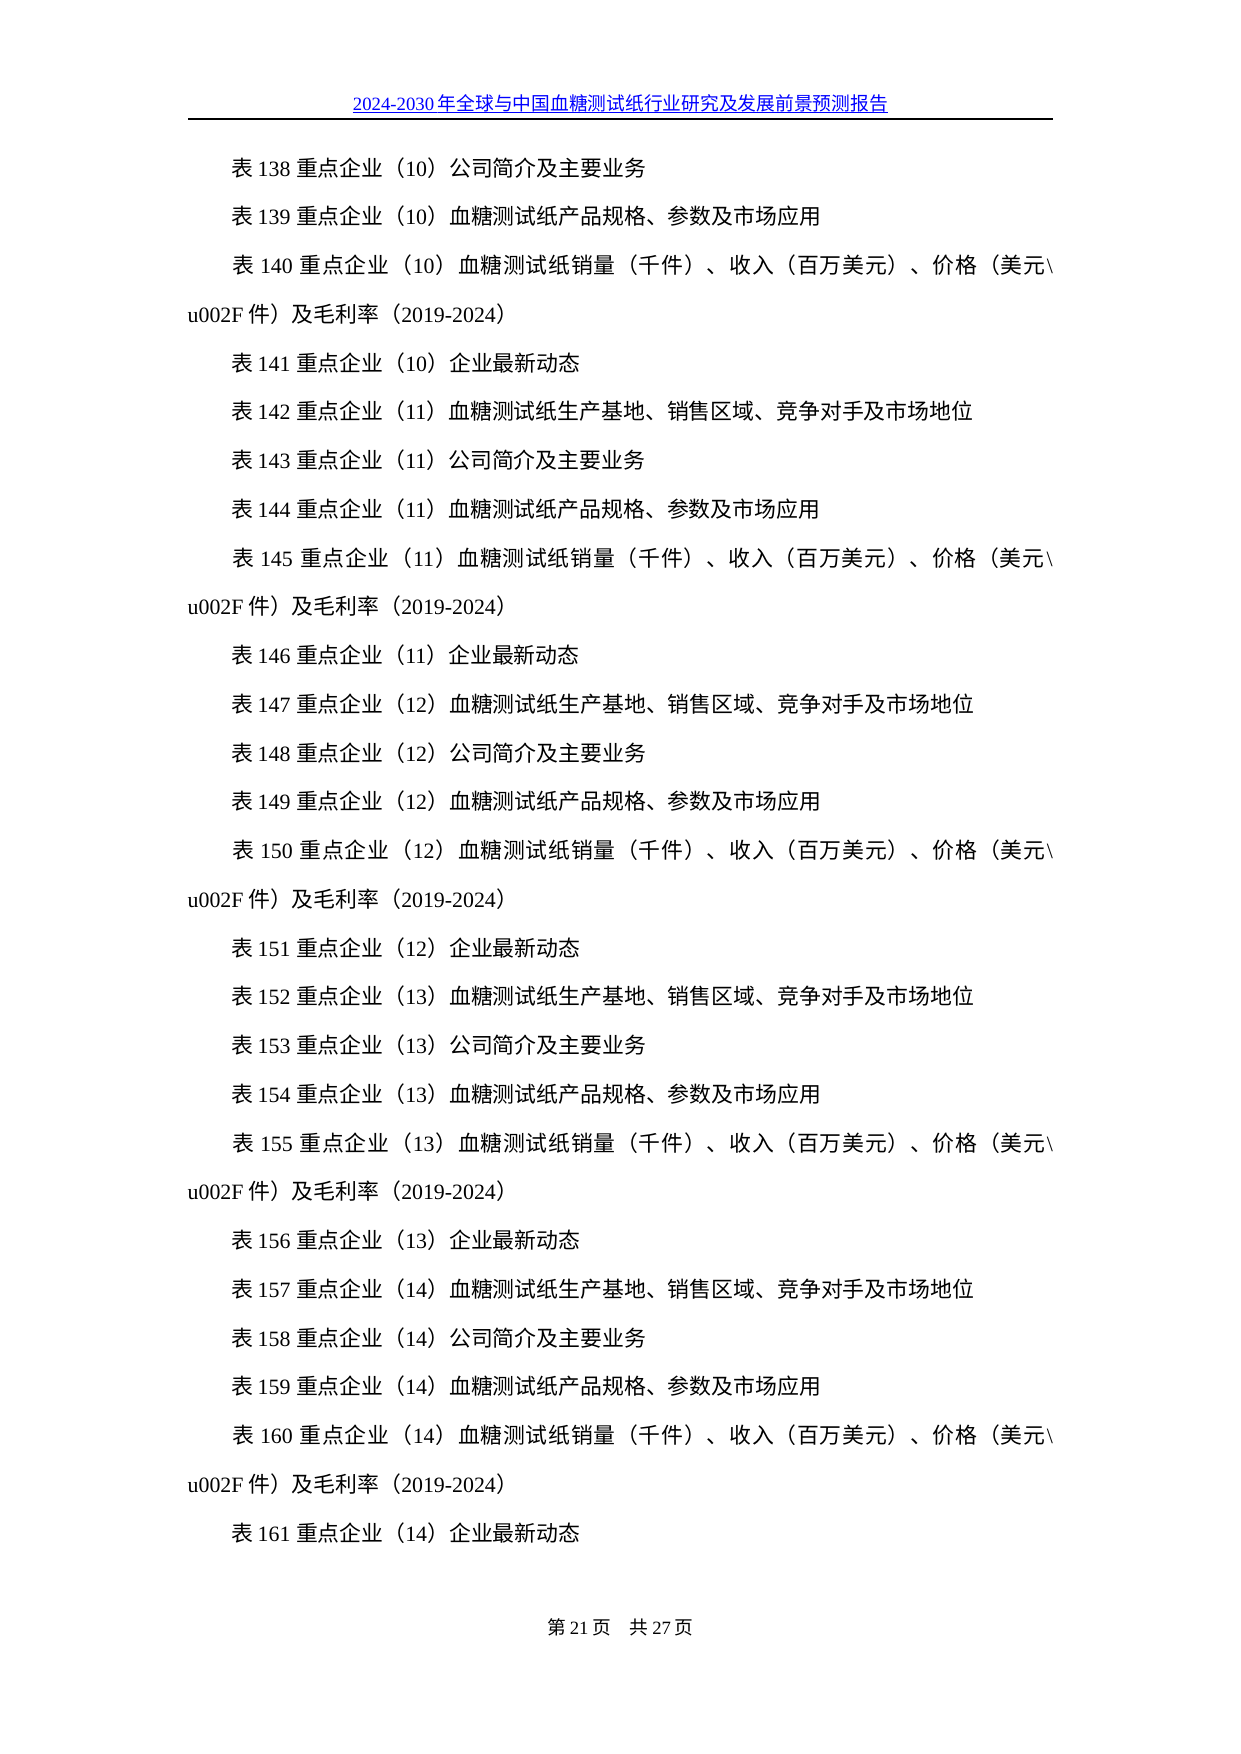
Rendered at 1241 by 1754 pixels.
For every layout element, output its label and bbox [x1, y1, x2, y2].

text [187, 150, 1053, 1548]
